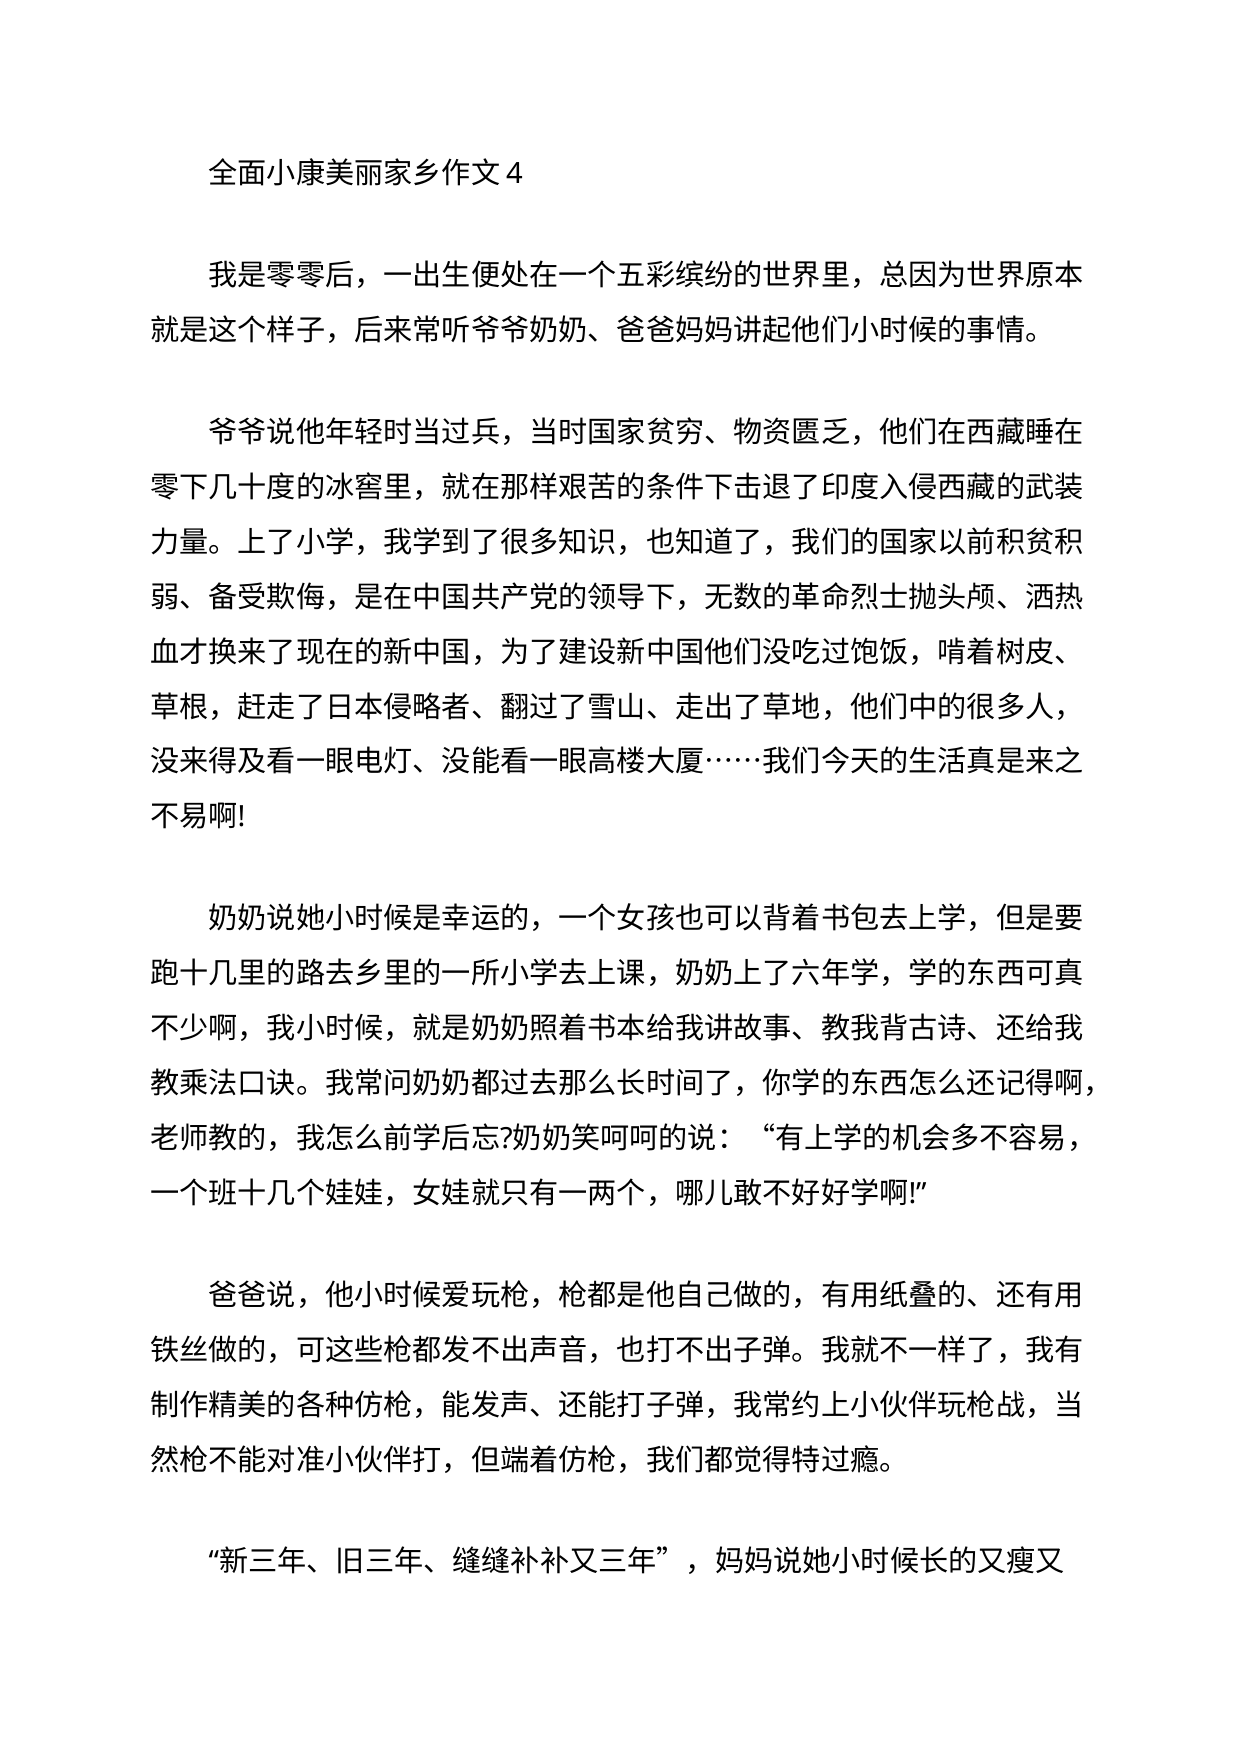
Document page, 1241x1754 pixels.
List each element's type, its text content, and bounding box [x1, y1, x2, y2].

text 爸爸说，他小时候爱玩枪，枪都是他自己做的，有用纸叠的、还有用铁丝做的，可这些枪都发不出声音，也打不出子弹。我就不一样了，我有制作精美的各种仿枪，能发声、还能打子弹，我常约上小伙伴玩枪战，当然枪不能对准小伙伴打，但端着仿枪，我们都觉得特过瘾。 [150, 1271, 1090, 1478]
text 爷爷说他年轻时当过兵，当时国家贫穷、物资匮乏，他们在西藏睡在零下几十度的冰窖里，就在那样艰苦的条件下击退了印度入侵西藏的武装力量。上了小学，我学到了很多知识，也知道了，我们的国家以前积贫积弱、备受欺侮，是在中国共产党的领导下，无数的革命烈士抛头颅、洒热血才换来了现在的新中国，为了建设新中国他们没吃过饱饭，啃着树皮、草根，赶走了日本侵略者、翻过了雪山、走出了草地，他们中的很多人，没来得及看一眼电灯、没能看一眼高楼大厦……我们今天的生活真是来之不易啊! [150, 409, 1090, 835]
text 我是零零后，一出生便处在一个五彩缤纷的世界里，总因为世界原本就是这个样子，后来常听爷爷奶奶、爸爸妈妈讲起他们小时候的事情。 [150, 252, 1090, 349]
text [150, 1538, 1090, 1580]
text 奶奶说她小时候是幸运的，一个女孩也可以背着书包去上学，但是要跑十几里的路去乡里的一所小学去上课，奶奶上了六年学，学的东西可真不少啊，我小时候，就是奶奶照着书本给我讲故事、教我背古诗、还给我教乘法口诀。我常问奶奶都过去那么长时间了，你学的东西怎么还记得啊，老师教的，我怎么前学后忘?奶奶笑呵呵的说：“有上学的机会多不容易，一个班十几个娃娃，女娃就只有一两个，哪儿敢不好好学啊!” [150, 895, 1090, 1212]
text 全面小康美丽家乡作文4 [150, 150, 1090, 192]
